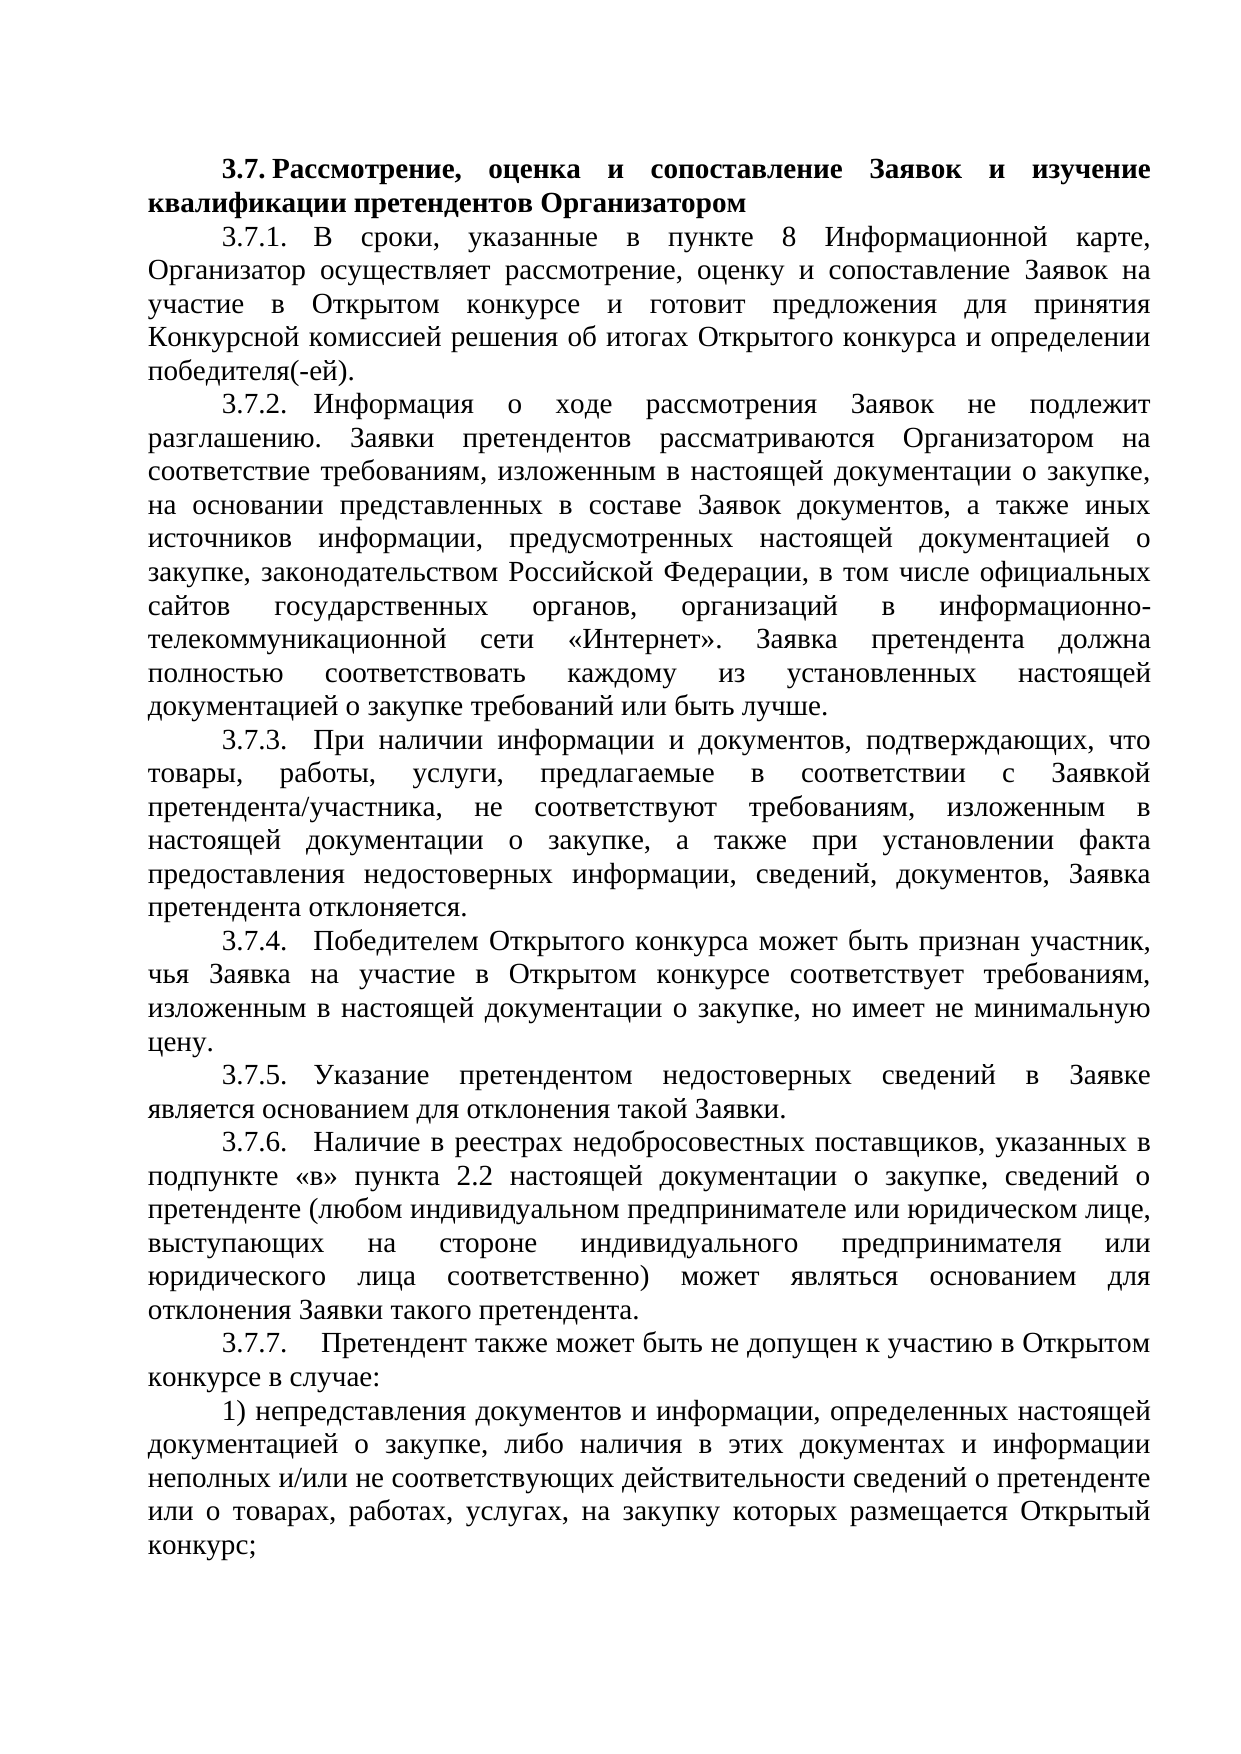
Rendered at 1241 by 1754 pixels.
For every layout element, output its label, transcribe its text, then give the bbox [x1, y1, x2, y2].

list Претендент также может быть не допущен к участию в Открытом конкурсе в случае: [148, 1326, 1152, 1393]
list При наличии информации и документов, подтверждающих, что товары, работы, услуги, предлагаемые в соответствии с Заявкой претендента/участника, не соответствуют требованиям, изложенным в настоящей документации о закупке, а также при установлении факта предоставления недостоверных информации, сведений, документов, Заявка претендента отклоняется. [148, 722, 1152, 923]
list Победителем Открытого конкурса может быть признан участник, чья Заявка на участие в Открытом конкурсе соответствует требованиям, изложенным в настоящей документации о закупке, но имеет не минимальную цену. [148, 923, 1152, 1057]
list Рассмотрение, оценка и сопоставление Заявок и изучение квалификации претендентов Организатором [148, 152, 1152, 219]
text 1) непредставления документов и информации, определенных настоящей документацией о закупке, либо наличия в этих документах и информации неполных и/или не соответствующих действительности сведений о претенденте или о товарах, работах, услугах, на закупку которых размещается Открытый конкурс; [148, 1393, 1152, 1560]
list Указание претендентом недостоверных сведений в Заявке является основанием для отклонения такой Заявки. [148, 1057, 1152, 1124]
list Наличие в реестрах недобросовестных поставщиков, указанных в подпункте «в» пункта 2.2 настоящей документации о закупке, сведений о претенденте (любом индивидуальном предпринимателе или юридическом лице, выступающих на стороне индивидуального предпринимателя или юридического лица соответственно) может являться основанием для отклонения Заявки такого претендента. [148, 1124, 1152, 1326]
list В сроки, указанные в пункте 8 Информационной карте, Организатор осуществляет рассмотрение, оценку и сопоставление Заявок на участие в Открытом конкурсе и готовит предложения для принятия Конкурсной комиссией решения об итогах Открытого конкурса и определении победителя(-ей). [148, 219, 1152, 386]
list Информация о ходе рассмотрения Заявок не подлежит разглашению. Заявки претендентов рассматриваются Организатором на соответствие требованиям, изложенным в настоящей документации о закупке, на основании представленных в составе Заявок документов, а также иных источников информации, предусмотренных настоящей документацией о закупке, законодательством Российской Федерации, в том числе официальных сайтов государственных органов, организаций в информационно-телекоммуникационной сети «Интернет». Заявка претендента должна полностью соответствовать каждому из установленных настоящей документацией о закупке требований или быть лучше. [148, 386, 1152, 722]
